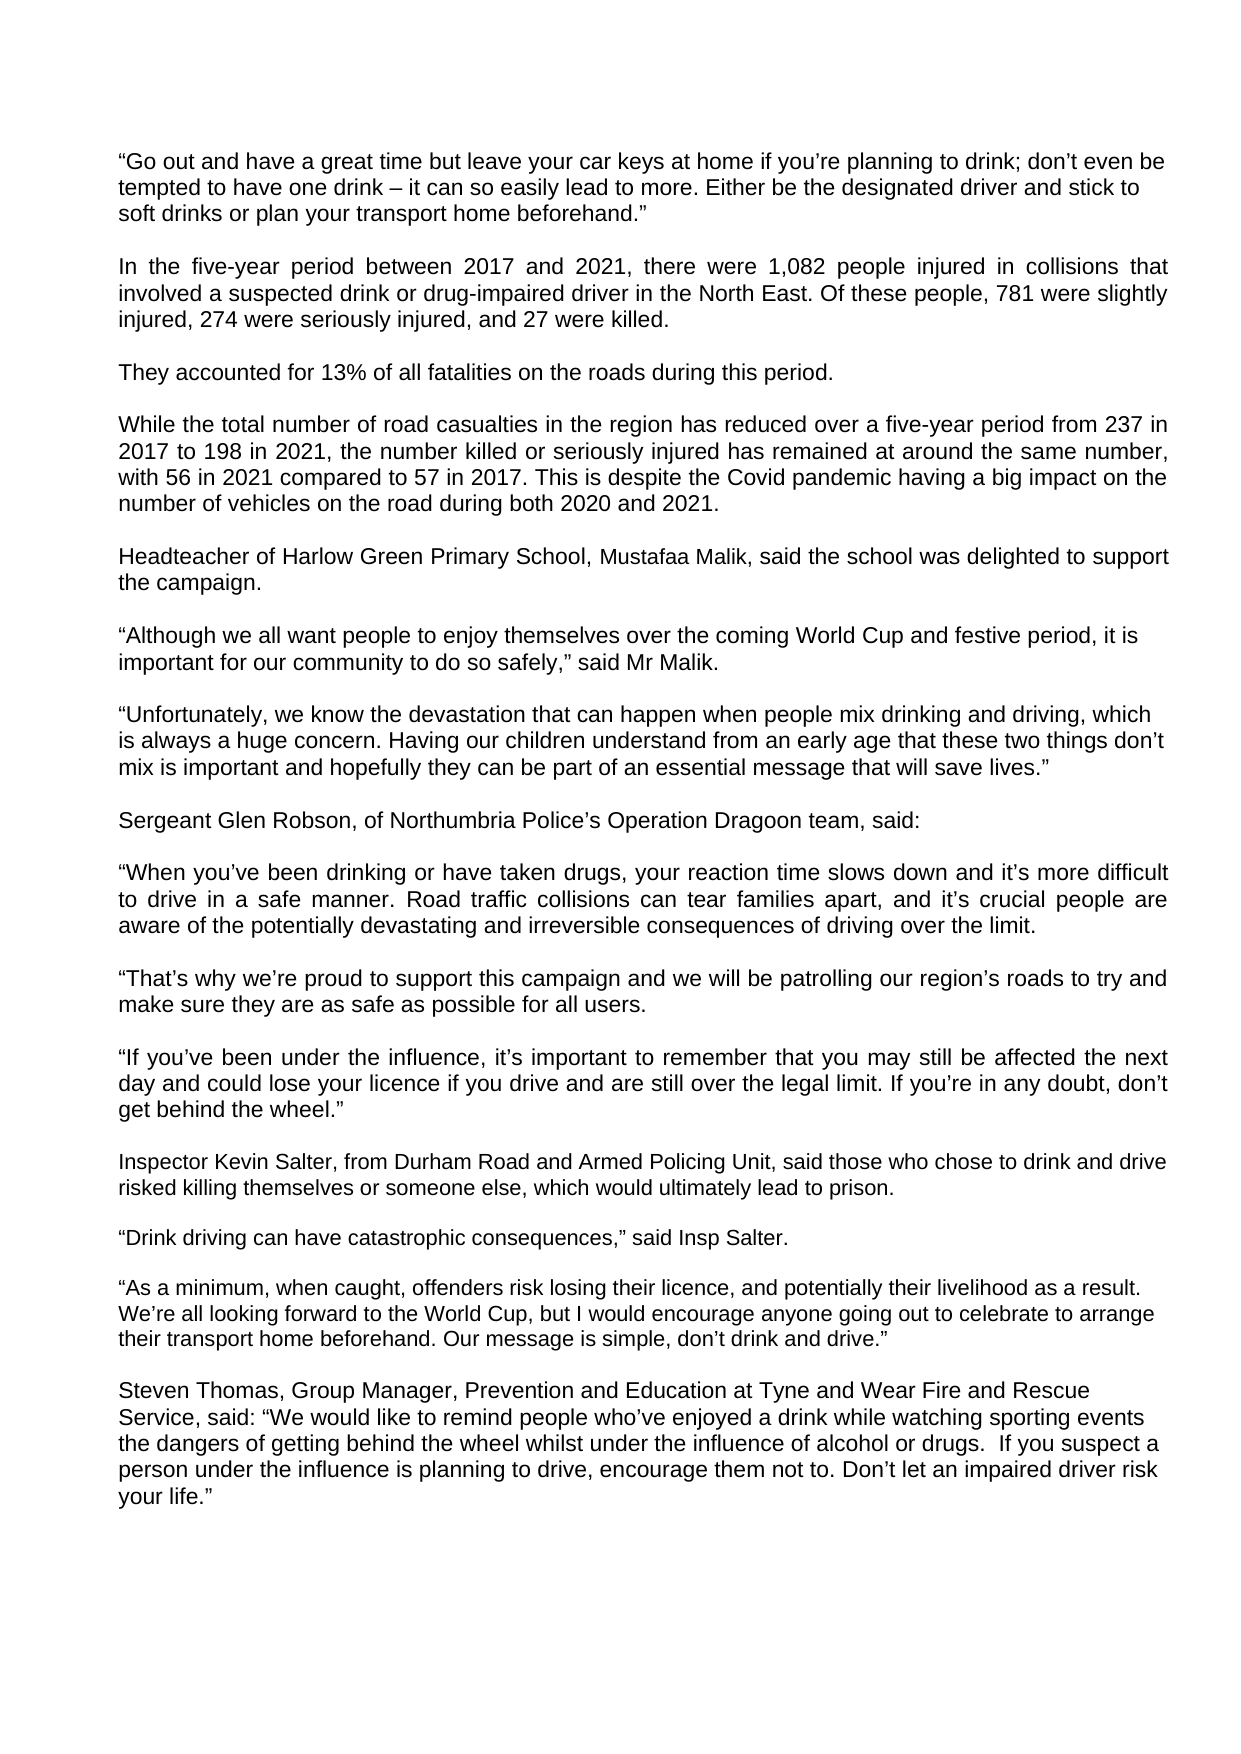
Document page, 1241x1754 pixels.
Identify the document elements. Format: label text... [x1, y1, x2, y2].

text In the five-year period between 2017 and 2021, there were 1,082 people injured in collisions that involved a suspected drink or drug-impaired driver in the North East. Of these people, 781 were slightly injured, 274 were seriously injured, and 27 were killed. [118, 253, 1169, 332]
text “When you’ve been drinking or have taken drugs, your reaction time slows down and it’s more difficult to drive in a safe manner. Road traffic collisions can tear families apart, and it’s crucial people are aware of the potentially devastating and irreversible consequences of driving over the limit. [118, 859, 1169, 938]
text “Although we all want people to enjoy themselves over the coming World Cup and festive period, it is important for our community to do so safely,” said Mr Malik. [118, 622, 1169, 675]
text “That’s why we’re proud to support this campaign and we will be patrolling our region’s roads to try and make sure they are as safe as possible for all users. [118, 965, 1169, 1017]
text Headteacher of Harlow Green Primary School, Mustafaa Malik, said the school was delighted to support the campaign. [118, 543, 1169, 596]
text They accounted for 13% of all fatalities on the roads during this period. [118, 358, 1169, 385]
text Sergeant Glen Robson, of Northumbria Police’s Operation Dragoon team, said: [118, 807, 1169, 833]
text “Unfortunately, we know the devastation that can happen when people mix drinking and driving, which is always a huge concern. Having our children understand from an early age that these two things don’t mix is important and hopefully they can be part of an essential message that will save lives.” [118, 701, 1169, 780]
text Steven Thomas, Group Manager, Prevention and Education at Tyne and Wear Fire and Rescue Service, said: “We would like to remind people who’ve enjoyed a drink while watching sporting events the dangers of getting behind the wheel whilst under the influence of alcohol or drugs. If you suspect a person under the influence is planning to drive, encourage them not to. Don’t let an impaired driver risk your life.” [118, 1377, 1169, 1509]
text “If you’ve been under the influence, it’s important to remember that you may still be affected the next day and could lose your licence if you drive and are still over the legal limit. If you’re in any doubt, don’t get behind the wheel.” [118, 1044, 1169, 1123]
text While the total number of road casualties in the region has reduced over a five-year period from 237 in 2017 to 198 in 2021, the number killed or seriously injured has remained at around the same number, with 56 in 2021 compared to 57 in 2017. This is despite the Covid pandemic having a big impact on the number of vehicles on the road during both 2020 and 2021. [118, 411, 1169, 517]
text “As a minimum, when caught, offenders risk losing their licence, and potentially their livelihood as a result. We’re all looking forward to the World Cup, but I would encourage anyone going out to celebrate to arrange their transport home beforehand. Our message is simple, don’t drink and drive.” [118, 1275, 1169, 1351]
text “Drink driving can have catastrophic consequences,” said Insp Salter. [118, 1225, 1169, 1250]
text Inspector Kevin Salter, from Durham Road and Armed Policing Unit, said those who chose to drink and drive risked killing themselves or someone else, which would ultimately lead to prison. [118, 1149, 1169, 1199]
text “Go out and have a great time but leave your car keys at home if you’re planning to drink; don’t even be tempted to have one drink – it can so easily lead to more. Either be the designated driver and stick to soft drinks or plan your transport home beforehand.” [118, 148, 1169, 227]
